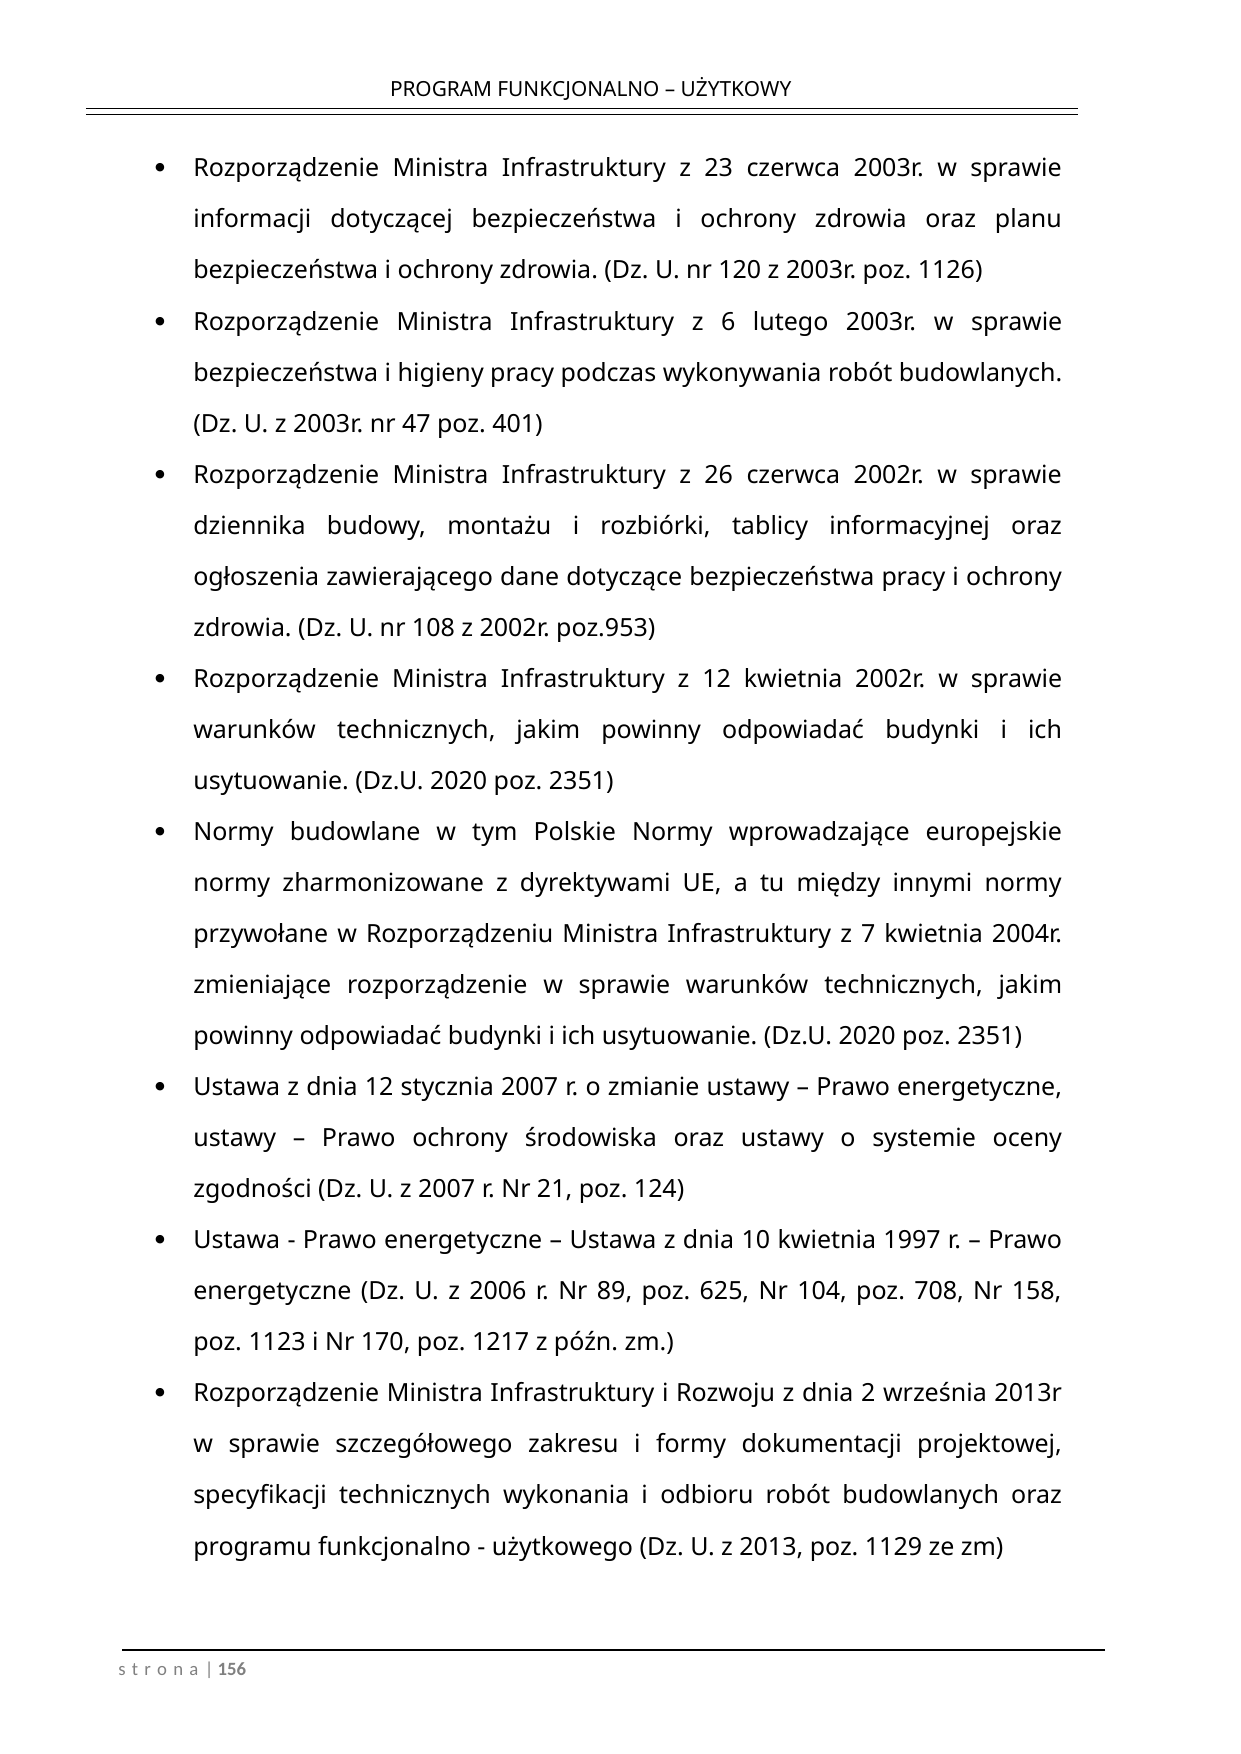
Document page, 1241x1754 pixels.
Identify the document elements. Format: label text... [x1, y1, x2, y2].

list Ustawa - Prawo energetyczne – Ustawa z dnia 10 kwietnia 1997 r. – Prawo energetyczne (Dz. U. z 2006 r. Nr 89, poz. 625, Nr 104, poz. 708, Nr 158, poz. 1123 i Nr 170, poz. 1217 z późn. zm.) [156, 1222, 1063, 1358]
list Rozporządzenie Ministra Infrastruktury z 26 czerwca 2002r. w sprawie dziennika budowy, montażu i rozbiórki, tablicy informacyjnej oraz ogłoszenia zawierającego dane dotyczące bezpieczeństwa pracy i ochrony zdrowia. (Dz. U. nr 108 z 2002r. poz.953) [156, 456, 1063, 643]
list Ustawa z dnia 12 stycznia 2007 r. o zmianie ustawy – Prawo energetyczne, ustawy – Prawo ochrony środowiska oraz ustawy o systemie oceny zgodności (Dz. U. z 2007 r. Nr 21, poz. 124) [156, 1069, 1063, 1205]
list Rozporządzenie Ministra Infrastruktury z 12 kwietnia 2002r. w sprawie warunków technicznych, jakim powinny odpowiadać budynki i ich usytuowanie. (Dz.U. 2020 poz. 2351) [156, 660, 1063, 797]
list Rozporządzenie Ministra Infrastruktury z 6 lutego 2003r. w sprawie bezpieczeństwa i higieny pracy podczas wykonywania robót budowlanych. (Dz. U. z 2003r. nr 47 poz. 401) [156, 303, 1063, 439]
list Normy budowlane w tym Polskie Normy wprowadzające europejskie normy zharmonizowane z dyrektywami UE, a tu między innymi normy przywołane w Rozporządzeniu Ministra Infrastruktury z 7 kwietnia 2004r. zmieniające rozporządzenie w sprawie warunków technicznych, jakim powinny odpowiadać budynki i ich usytuowanie. (Dz.U. 2020 poz. 2351) [156, 813, 1063, 1052]
list Rozporządzenie Ministra Infrastruktury z 23 czerwca 2003r. w sprawie informacji dotyczącej bezpieczeństwa i ochrony zdrowia oraz planu bezpieczeństwa i ochrony zdrowia. (Dz. U. nr 120 z 2003r. poz. 1126) [156, 150, 1063, 286]
list Rozporządzenie Ministra Infrastruktury i Rozwoju z dnia 2 września 2013r w sprawie szczegółowego zakresu i formy dokumentacji projektowej, specyfikacji technicznych wykonania i odbioru robót budowlanych oraz programu funkcjonalno - użytkowego (Dz. U. z 2013, poz. 1129 ze zm) [156, 1375, 1063, 1562]
